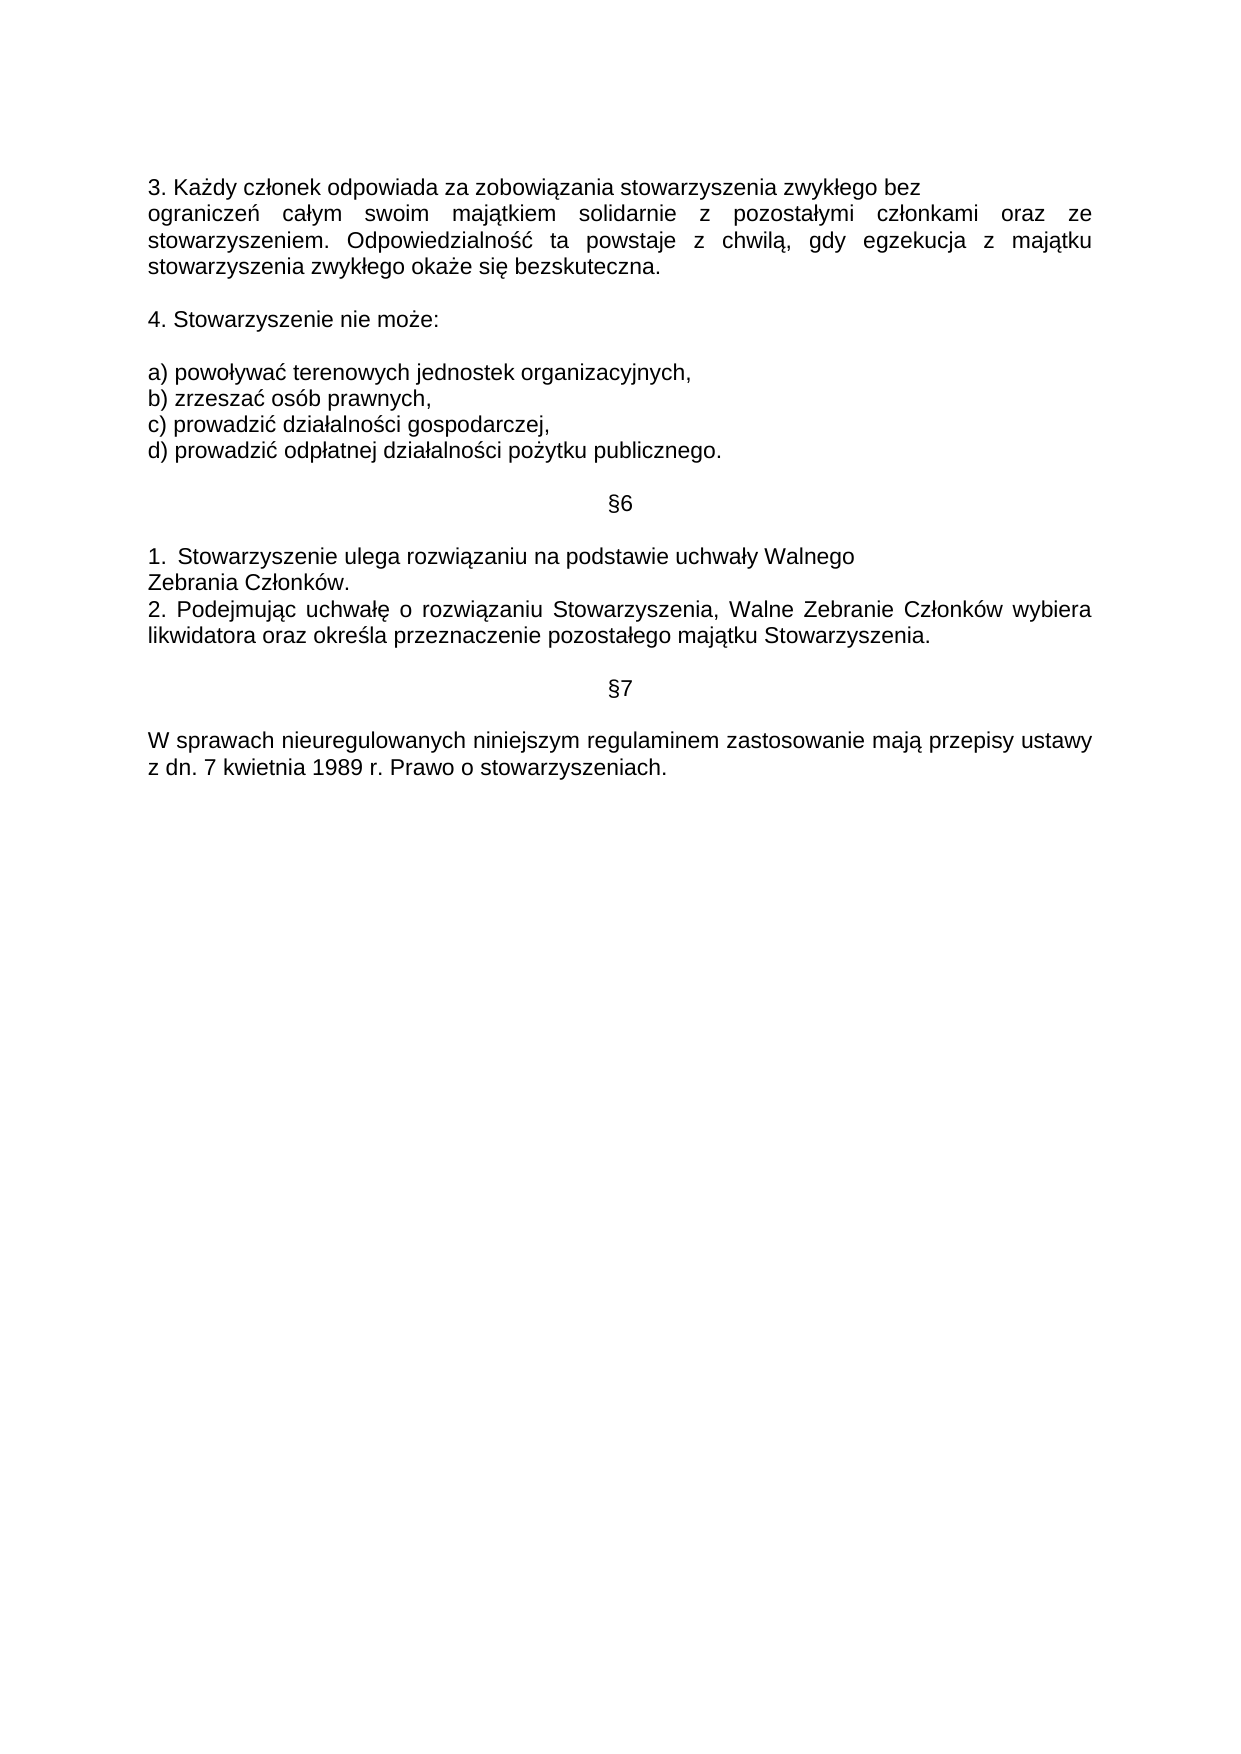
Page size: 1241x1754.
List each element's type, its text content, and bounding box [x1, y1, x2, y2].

text 3. Każdy członek odpowiada za zobowiązania stowarzyszenia zwykłego bez [148, 174, 1093, 200]
text b) zrzeszać osób prawnych, [148, 385, 1093, 411]
text Zebrania Członków. [148, 569, 1093, 596]
text 4. Stowarzyszenie nie może: [148, 306, 1093, 332]
text §7 [148, 675, 1093, 701]
text 2. Podejmując uchwałę o rozwiązaniu Stowarzyszenia, Walne Zebranie Członków wybiera likwidatora oraz określa przeznaczenie pozostałego majątku Stowarzyszenia. [148, 596, 1093, 648]
list Stowarzyszenie ulega rozwiązaniu na podstawie uchwały Walnego [148, 543, 1093, 569]
text a) powoływać terenowych jednostek organizacyjnych, [148, 358, 1093, 385]
text W sprawach nieuregulowanych niniejszym regulaminem zastosowanie mają przepisy ustawy z dn. 7 kwietnia 1989 r. Prawo o stowarzyszeniach. [148, 727, 1093, 780]
text d) prowadzić odpłatnej działalności pożytku publicznego. [148, 437, 1093, 464]
text ograniczeń całym swoim majątkiem solidarnie z pozostałymi członkami oraz ze stowarzyszeniem. Odpowiedzialność ta powstaje z chwilą, gdy egzekucja z majątku stowarzyszenia zwykłego okaże się bezskuteczna. [148, 200, 1093, 279]
text §6 [148, 490, 1093, 517]
text c) prowadzić działalności gospodarczej, [148, 411, 1093, 437]
